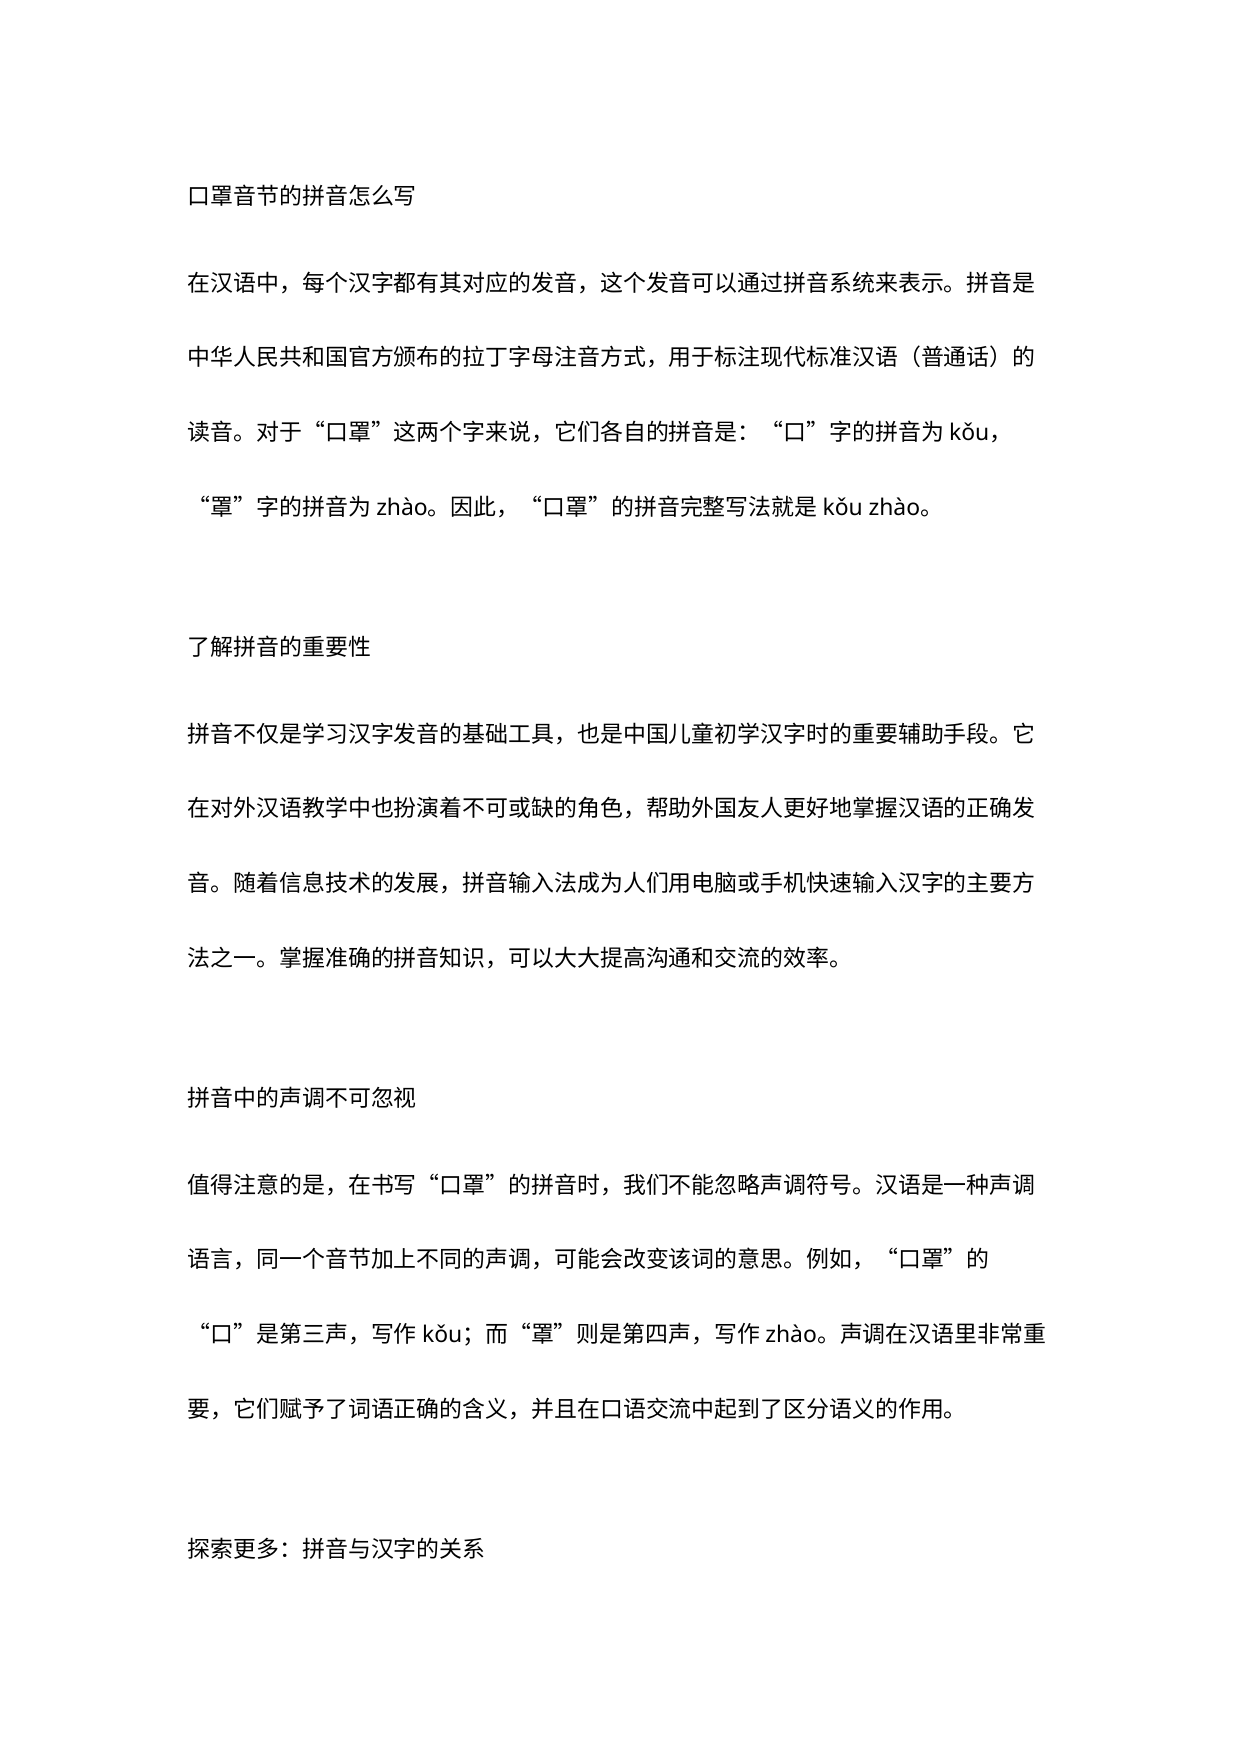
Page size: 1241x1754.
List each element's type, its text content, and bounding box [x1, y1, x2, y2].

text 拼音中的声调不可忽视 [187, 1064, 1053, 1129]
text 探索更多：拼音与汉字的关系 [187, 1515, 1053, 1580]
text 拼音不仅是学习汉字发音的基础工具，也是中国儿童初学汉字时的重要辅助手段。它在对外汉语教学中也扮演着不可或缺的角色，帮助外国友人更好地掌握汉语的正确发音。随着信息技术的发展，拼音输入法成为人们用电脑或手机快速输入汉字的主要方法之一。掌握准确的拼音知识，可以大大提高沟通和交流的效率。 [187, 700, 1053, 989]
text 了解拼音的重要性 [187, 613, 1053, 678]
text 口罩音节的拼音怎么写 [187, 162, 1053, 227]
text 值得注意的是，在书写“口罩”的拼音时，我们不能忽略声调符号。汉语是一种声调语言，同一个音节加上不同的声调，可能会改变该词的意思。例如，“口罩”的“口”是第三声，写作 kǒu；而“罩”则是第四声，写作 zhào。声调在汉语里非常重要，它们赋予了词语正确的含义，并且在口语交流中起到了区分语义的作用。 [187, 1151, 1053, 1440]
text 在汉语中，每个汉字都有其对应的发音，这个发音可以通过拼音系统来表示。拼音是中华人民共和国官方颁布的拉丁字母注音方式，用于标注现代标准汉语（普通话）的读音。对于“口罩”这两个字来说，它们各自的拼音是：“口”字的拼音为 kǒu，“罩”字的拼音为 zhào。因此，“口罩”的拼音完整写法就是 kǒu zhào。 [187, 248, 1053, 538]
